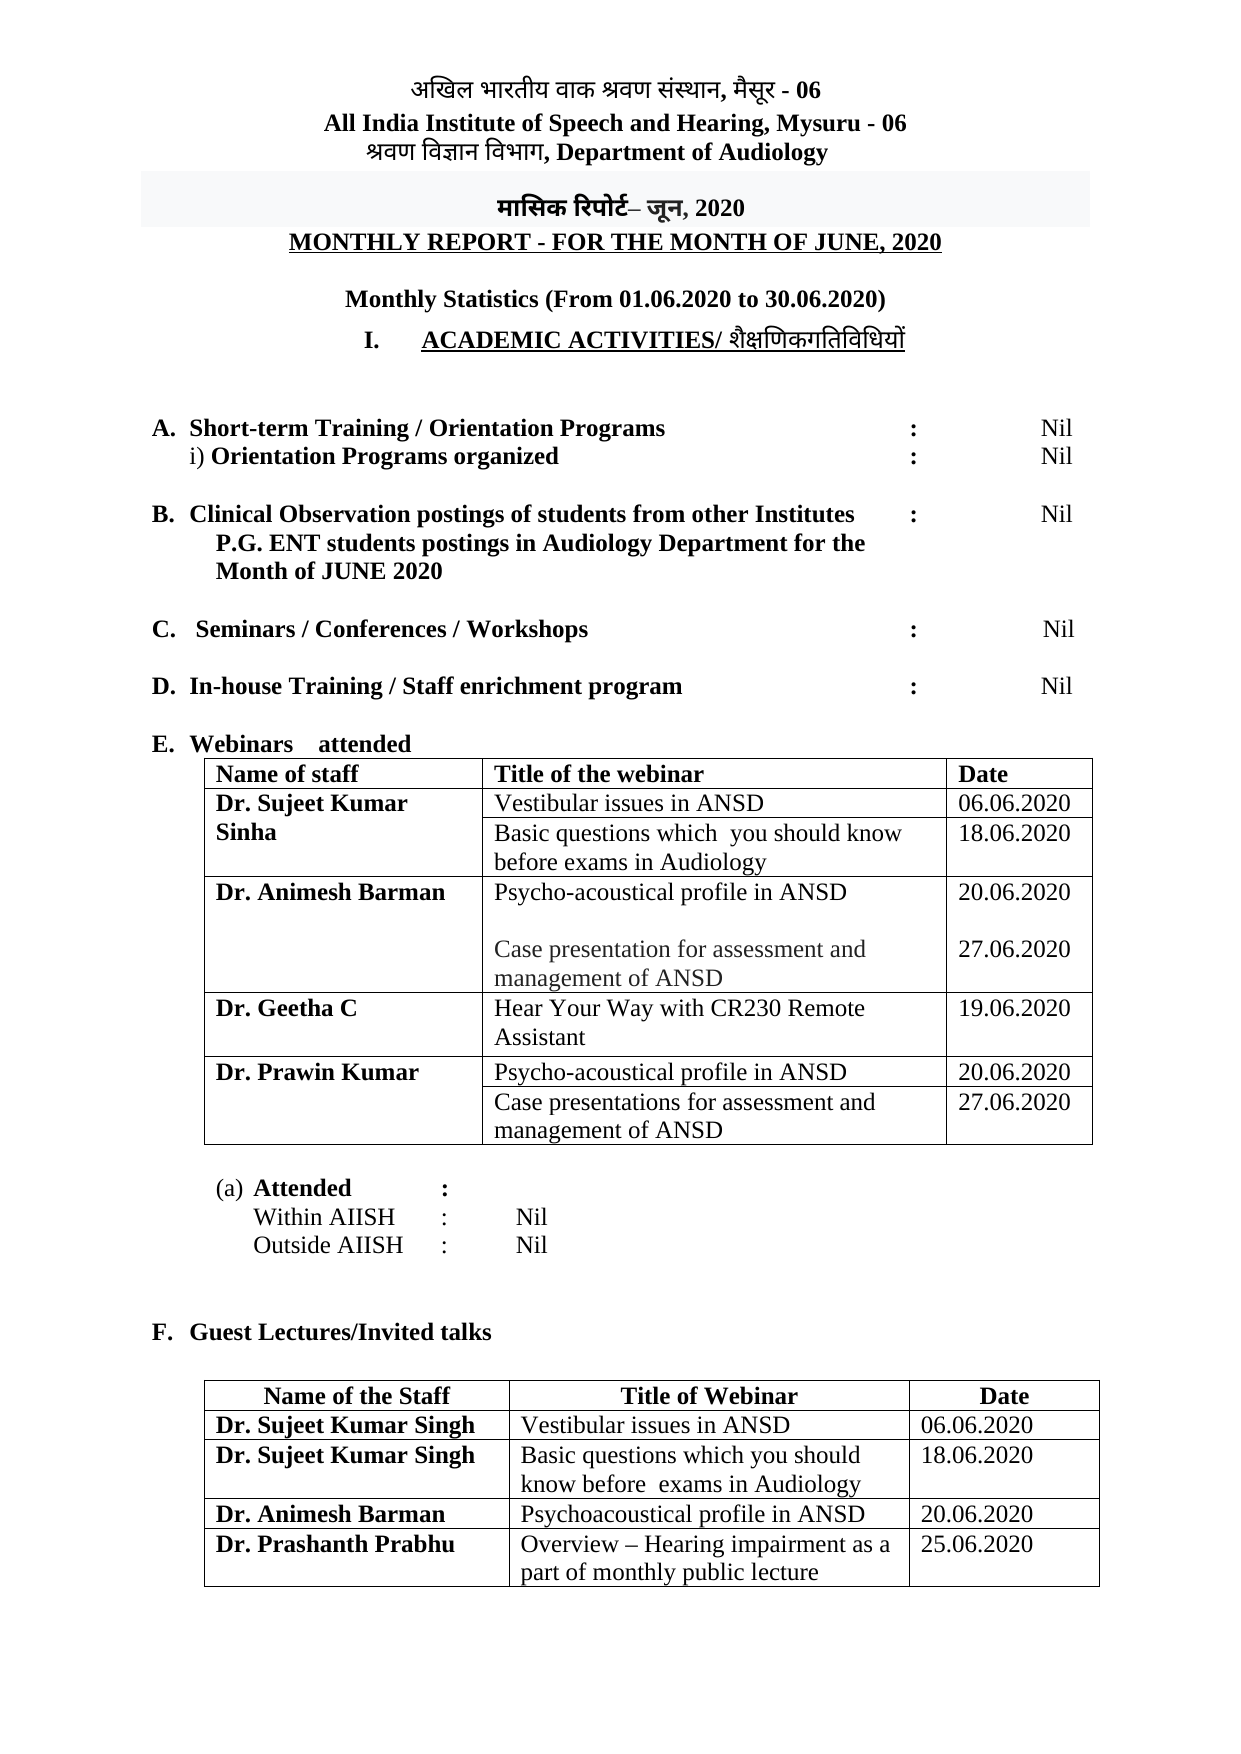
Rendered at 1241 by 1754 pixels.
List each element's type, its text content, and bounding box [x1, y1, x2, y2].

table_cell Dr. Animesh Barman [205, 877, 482, 992]
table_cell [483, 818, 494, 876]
list Seminars / Conferences / Workshops : Nil [152, 614, 1090, 643]
text All India Institute of Speech and Hearing, Mysuru - 06 [141, 108, 1090, 137]
table_cell Psychoacoustical profile in ANSD [510, 1499, 909, 1528]
text P.G. ENT students postings in Audiology Department for the [141, 528, 1090, 556]
table_cell Overview – Hearing impairment as a part of monthly public lecture [510, 1529, 909, 1586]
table_cell Dr. Prashanth Prabhu [205, 1529, 509, 1586]
table_cell 20.06.2020 [910, 1499, 1099, 1528]
list Attended : [216, 1173, 1090, 1202]
table_cell 27.06.2020 [947, 1087, 1092, 1144]
table_cell Vestibular issues in ANSD [510, 1411, 909, 1439]
table_cell Basic questions which you should know before exams in Audiology [510, 1440, 909, 1498]
text Month of JUNE 2020 [141, 556, 1090, 585]
list Guest Lectures/Invited talks [152, 1317, 1090, 1346]
table_cell 06.06.2020 [947, 789, 1092, 817]
list ACADEMIC ACTIVITIES/ शैक्षणिकगतिविधियों [178, 325, 1090, 359]
table_cell 06.06.2020 [910, 1411, 1099, 1439]
table_cell Dr. Sujeet Kumar Sinha [205, 789, 482, 876]
list In-house Training / Staff enrichment program : Nil [152, 671, 1090, 700]
table_cell Psycho-acoustical profile in ANSD Case presentation for assessment and management of ANSD [483, 877, 946, 992]
table_cell 18.06.2020 [910, 1440, 1099, 1498]
table_cell 20.06.2020 27.06.2020 [947, 877, 1092, 992]
table_cell Dr. Sujeet Kumar Singh [205, 1411, 509, 1439]
table_header Name of staff [205, 759, 482, 787]
text अखिल भारतीय वाक श्रवण संस्थान, मैसूर - 06 [141, 75, 1090, 108]
table_cell Case presentations for assessment and management of ANSD [723, 1087, 946, 1144]
table_cell Hear Your Way with CR230 Remote Assistant [483, 993, 946, 1056]
list Outside AIISH : Nil [253, 1231, 1090, 1259]
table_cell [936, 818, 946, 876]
table_cell Psycho-acoustical profile in ANSD [483, 1057, 946, 1086]
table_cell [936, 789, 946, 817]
table_cell 19.06.2020 [947, 993, 1092, 1056]
table_header Date [910, 1381, 1099, 1409]
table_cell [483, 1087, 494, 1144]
table_cell Dr. Prawin Kumar [205, 1057, 482, 1144]
text श्रवण विज्ञान विभाग, Department of Audiology [291, 137, 1090, 171]
table_cell Dr. Geetha C [205, 993, 482, 1056]
text मासिक रिपोर्ट– जून, 2020 [141, 171, 1090, 227]
table_cell 20.06.2020 [947, 1057, 1092, 1086]
table_cell 18.06.2020 [947, 818, 1092, 876]
table_header Title of the webinar [483, 759, 946, 787]
table_cell 25.06.2020 [910, 1529, 1099, 1586]
table_header Name of the Staff [205, 1381, 509, 1409]
table_header Date [947, 759, 1092, 787]
text MONTHLY REPORT - FOR THE MONTH OF JUNE, 2020 [141, 227, 1090, 255]
list Clinical Observation postings of students from other Institutes : Nil [152, 499, 1090, 528]
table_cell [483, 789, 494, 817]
list Short-term Training / Orientation Programs : Nil i) Orientation Programs organized : Nil [152, 413, 1090, 470]
table_header Title of Webinar [510, 1381, 909, 1409]
list Webinars attended [152, 729, 1090, 758]
list Within AIISH : Nil [253, 1202, 1090, 1231]
text Monthly Statistics (From 01.06.2020 to 30.06.2020) [141, 284, 1090, 313]
table_cell Dr. Sujeet Kumar Singh [205, 1440, 509, 1498]
table_cell Dr. Animesh Barman [205, 1499, 509, 1528]
